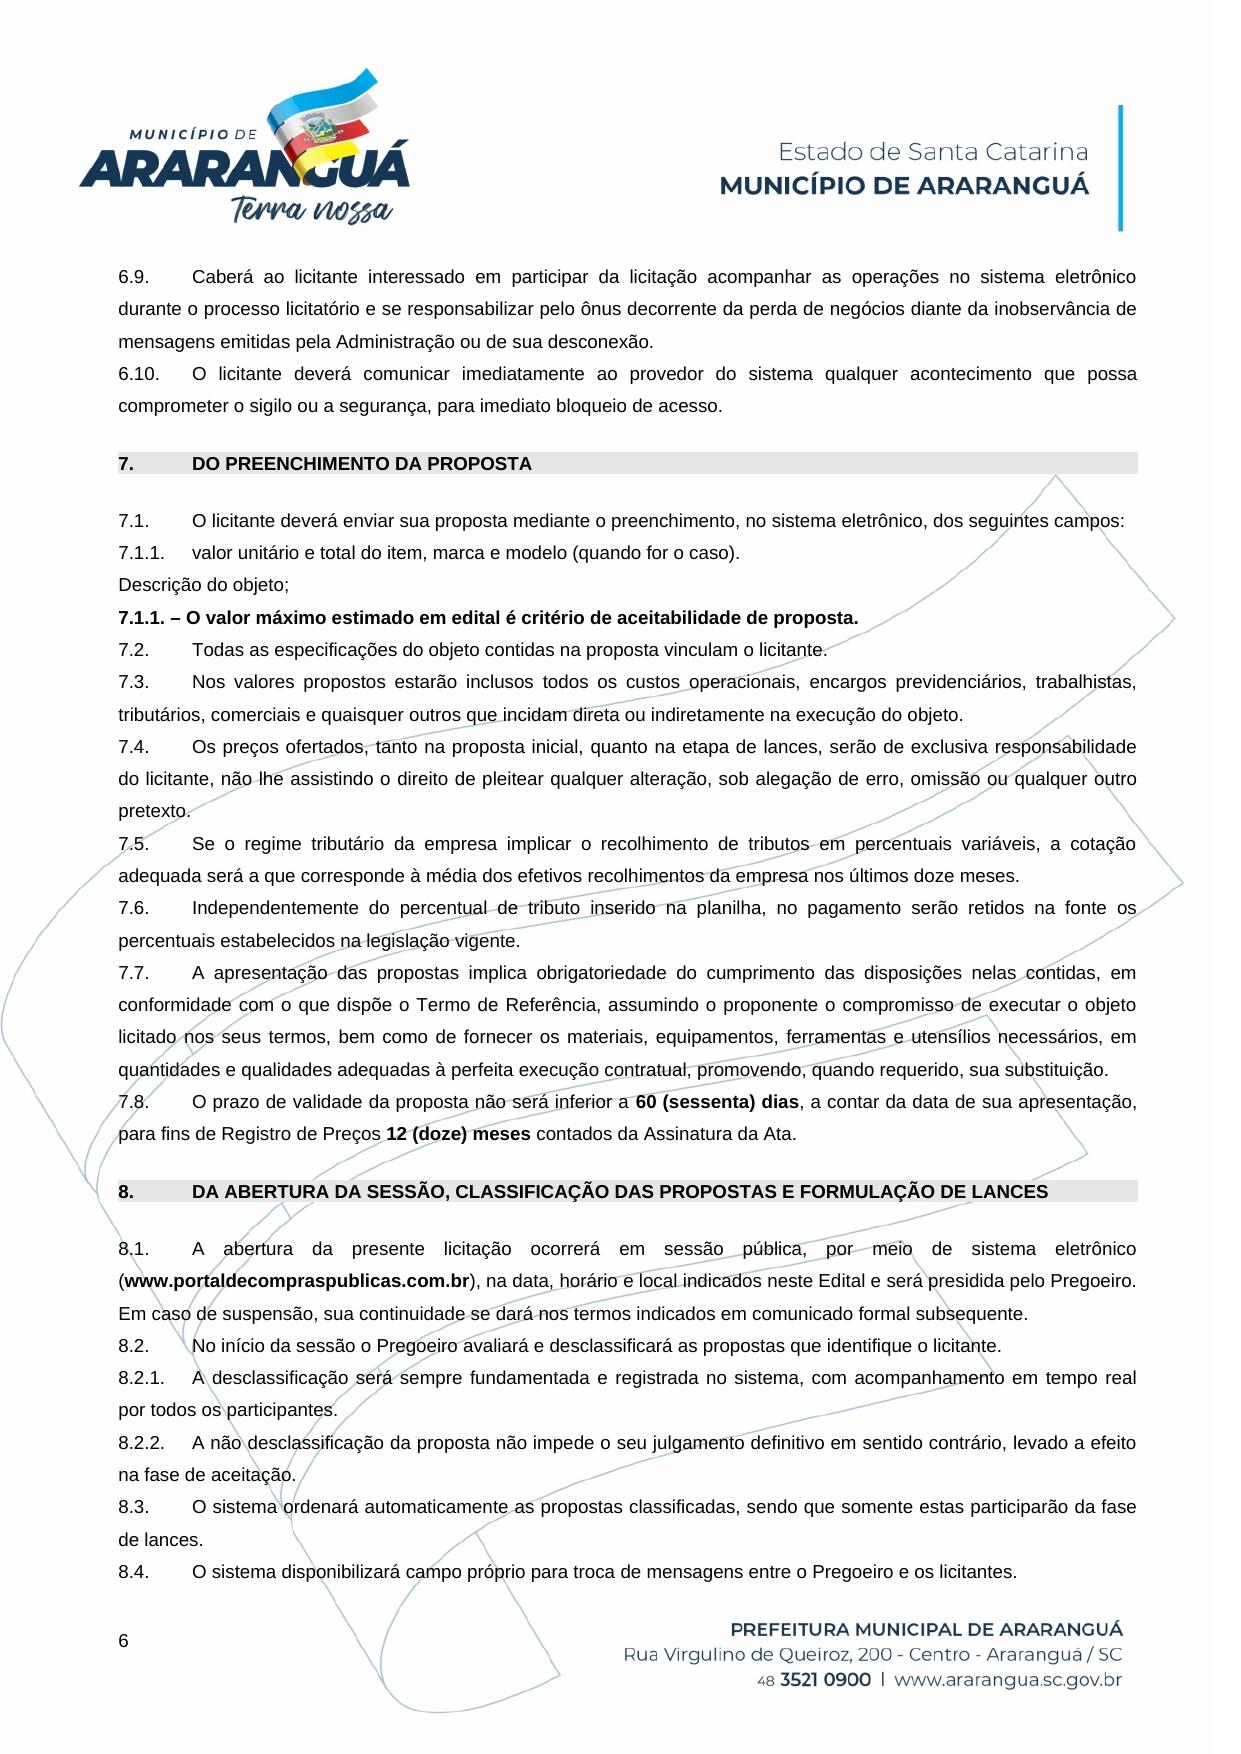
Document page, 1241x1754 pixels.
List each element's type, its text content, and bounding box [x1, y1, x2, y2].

list O prazo de validade da proposta não será inferior a 60 (sessenta) dias, a contar da data de sua apresentação, para fins de Registro de Preços 12 (doze) meses contados da Assinatura da Ata. [118, 1091, 1138, 1145]
subtitle DA ABERTURA DA SESSÃO, CLASSIFICAÇÃO DAS PROPOSTAS E FORMULAÇÃO DE LANCES [118, 1180, 1138, 1202]
list 7.1.1. – O valor máximo estimado em edital é critério de aceitabilidade de proposta. [118, 606, 1138, 628]
list O sistema ordenará automaticamente as propostas classificadas, sendo que somente estas participarão da fase de lances. [118, 1496, 1138, 1550]
list A desclassificação será sempre fundamentada e registrada no sistema, com acompanhamento em tempo real por todos os participantes. [118, 1367, 1138, 1421]
list A não desclassificação da proposta não impede o seu julgamento definitivo em sentido contrário, levado a efeito na fase de aceitação. [118, 1431, 1138, 1485]
subtitle DO PREENCHIMENTO DA PROPOSTA [118, 452, 1138, 474]
list Caberá ao licitante interessado em participar da licitação acompanhar as operações no sistema eletrônico durante o processo licitatório e se responsabilizar pelo ônus decorrente da perda de negócios diante da inobservância de mensagens emitidas pela Administração ou de sua desconexão. [118, 266, 1138, 352]
list A abertura da presente licitação ocorrerá em sessão pública, por meio de sistema eletrônico (www.portaldecompraspublicas.com.br), na data, horário e local indicados neste Edital e será presidida pelo Pregoeiro. Em caso de suspensão, sua continuidade se dará nos termos indicados em comunicado formal subsequente. [118, 1238, 1138, 1324]
list Descrição do objeto; [118, 574, 1138, 596]
list O licitante deverá comunicar imediatamente ao provedor do sistema qualquer acontecimento que possa comprometer o sigilo ou a segurança, para imediato bloqueio de acesso. [118, 363, 1138, 417]
list Independentemente do percentual de tributo inserido na planilha, no pagamento serão retidos na fonte os percentuais estabelecidos na legislação vigente. [118, 897, 1138, 951]
list Os preços ofertados, tanto na proposta inicial, quanto na etapa de lances, serão de exclusiva responsabilidade do licitante, não lhe assistindo o direito de pleitear qualquer alteração, sob alegação de erro, omissão ou qualquer outro pretexto. [118, 736, 1138, 822]
list A apresentação das propostas implica obrigatoriedade do cumprimento das disposições nelas contidas, em conformidade com o que dispõe o Termo de Referência, assumindo o proponente o compromisso de executar o objeto licitado nos seus termos, bem como de fornecer os materiais, equipamentos, ferramentas e utensílios necessários, em quantidades e qualidades adequadas à perfeita execução contratual, promovendo, quando requerido, sua substituição. [118, 962, 1138, 1080]
list Nos valores propostos estarão inclusos todos os custos operacionais, encargos previdenciários, trabalhistas, tributários, comerciais e quaisquer outros que incidam direta ou indiretamente na execução do objeto. [118, 671, 1138, 725]
list valor unitário e total do item, marca e modelo (quando for o caso). [118, 542, 1138, 563]
list O licitante deverá enviar sua proposta mediante o preenchimento, no sistema eletrônico, dos seguintes campos: [118, 509, 1138, 531]
list Se o regime tributário da empresa implicar o recolhimento de tributos em percentuais variáveis, a cotação adequada será a que corresponde à média dos efetivos recolhimentos da empresa nos últimos doze meses. [118, 832, 1138, 886]
list Todas as especificações do objeto contidas na proposta vinculam o licitante. [118, 639, 1138, 660]
picture [0, 0, 1213, 1754]
list No início da sessão o Pregoeiro avaliará e desclassificará as propostas que identifique o licitante. [118, 1334, 1138, 1356]
list O sistema disponibilizará campo próprio para troca de mensagens entre o Pregoeiro e os licitantes. [118, 1561, 1138, 1582]
